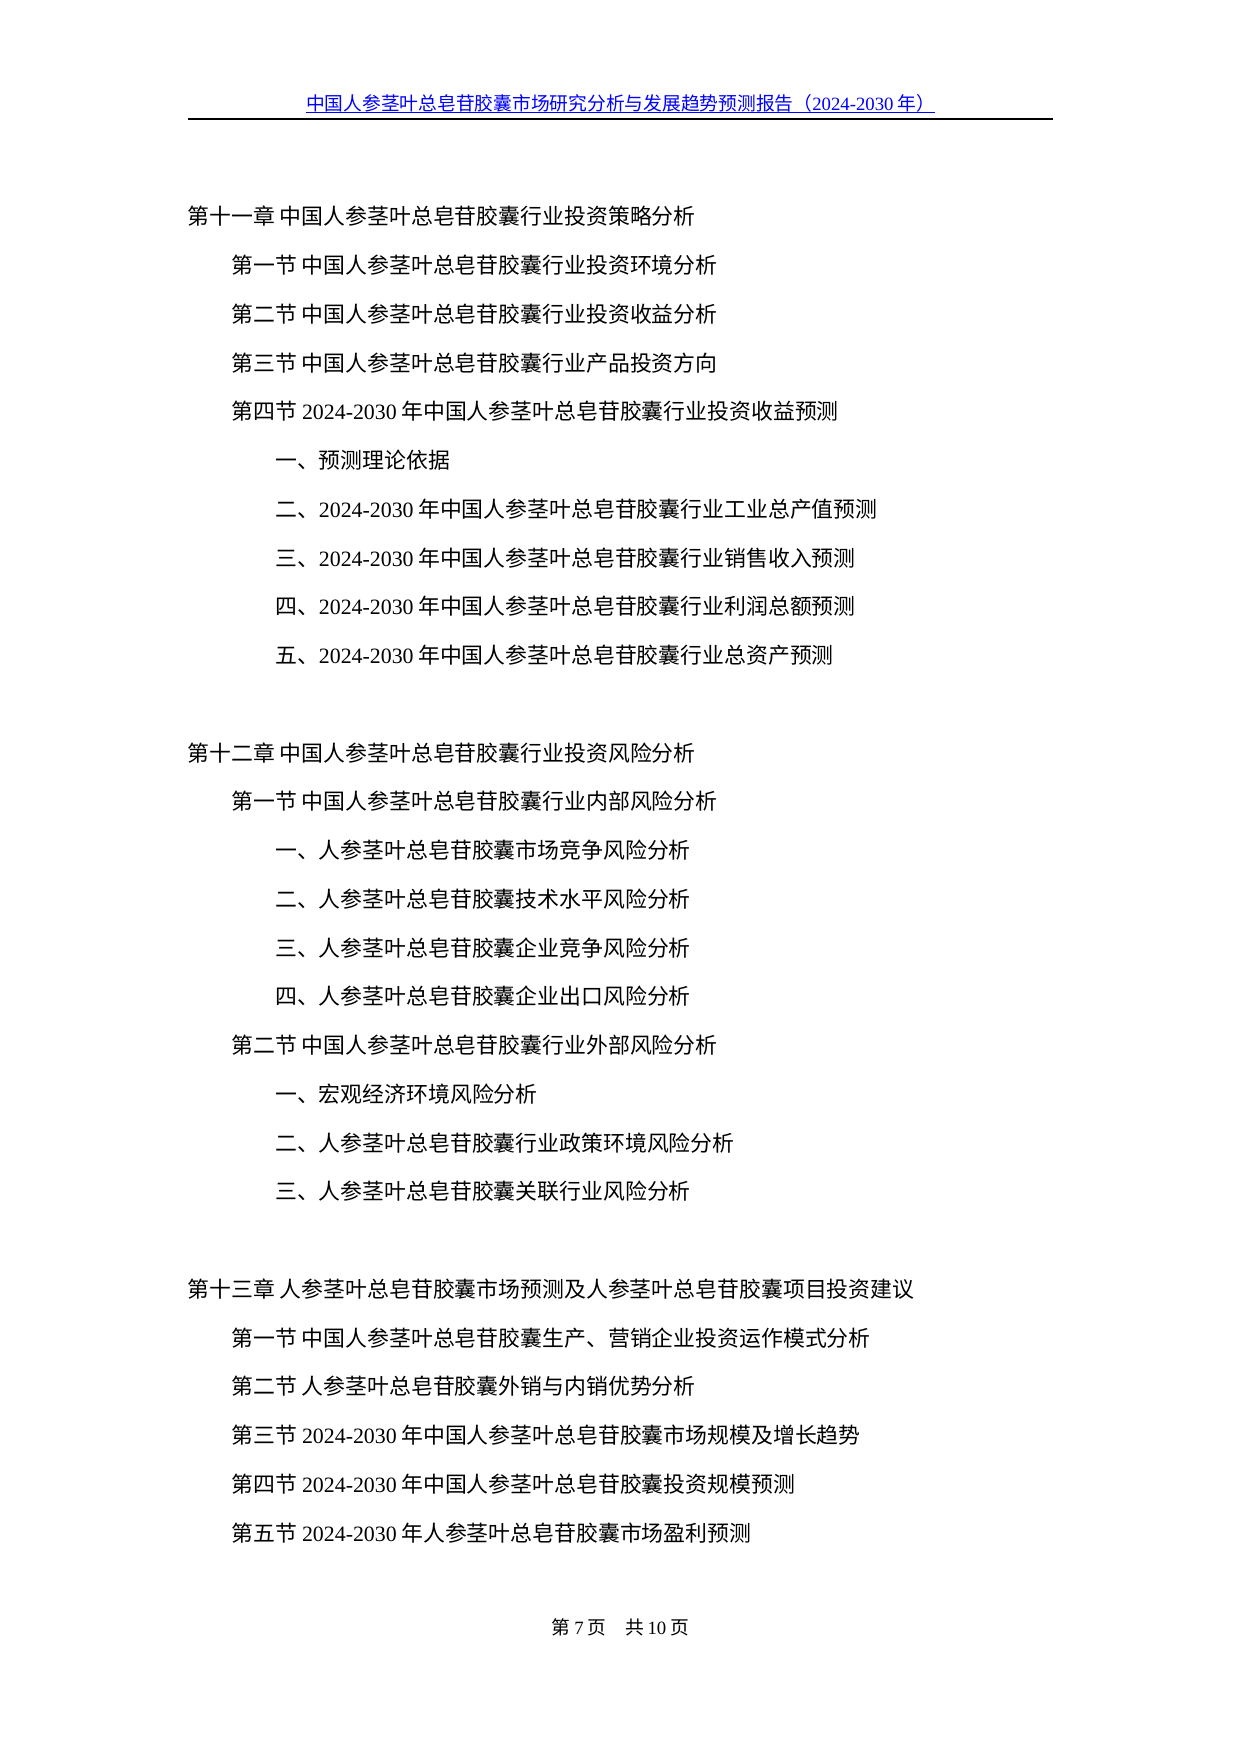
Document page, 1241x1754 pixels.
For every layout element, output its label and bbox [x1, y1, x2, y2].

text [187, 150, 1053, 1548]
